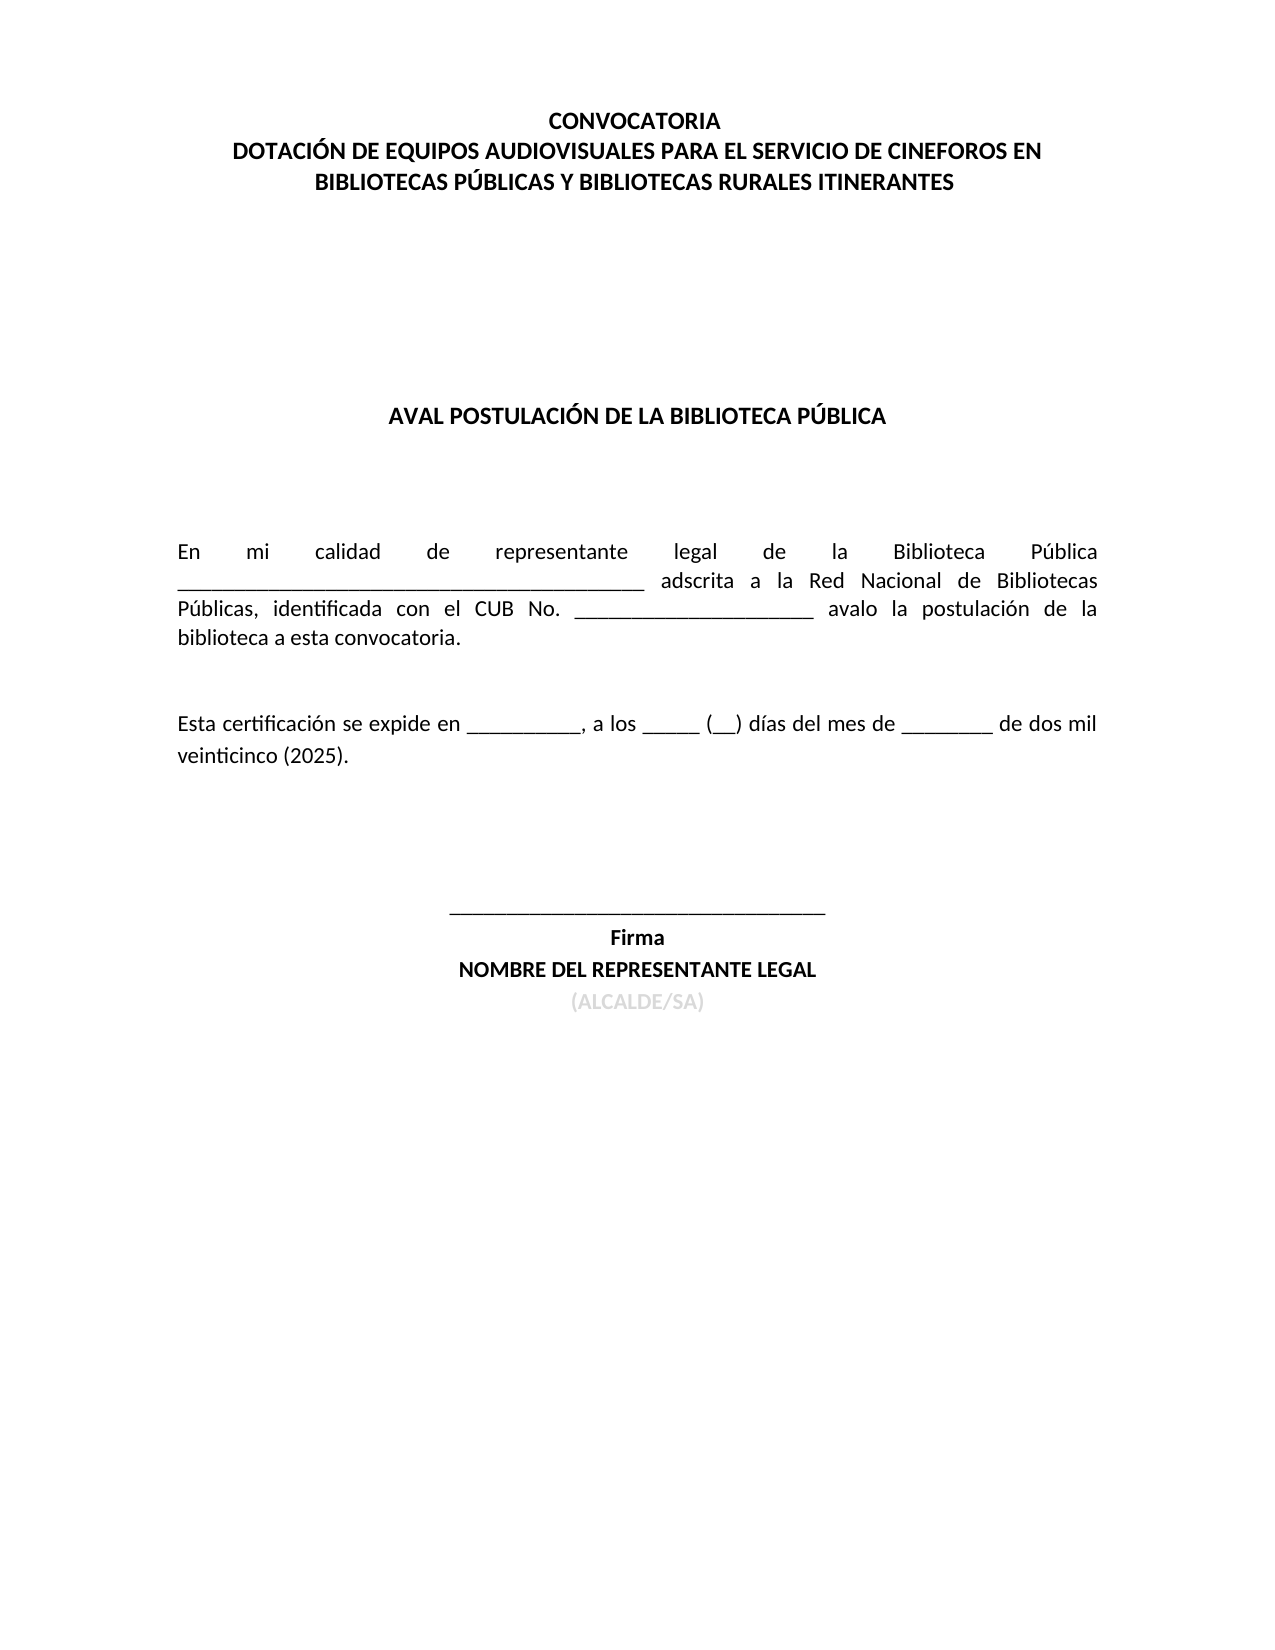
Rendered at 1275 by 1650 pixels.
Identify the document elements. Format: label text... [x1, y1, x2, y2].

text _________________________________ [177, 891, 1098, 919]
text AVAL POSTULACIÓN DE LA BIBLIOTECA PÚBLICA [177, 400, 1098, 430]
text (ALCALDE/SA) [177, 987, 1098, 1015]
text NOMBRE DEL REPRESENTANTE LEGAL [177, 955, 1098, 983]
text Esta certificación se expide en __________, a los _____ (__) días del mes de ________ de dos mil veinticinco (2025). [177, 709, 1098, 769]
text En mi calidad de representante legal de la Biblioteca Pública _________________________________________ adscrita a la Red Nacional de Bibliotecas Públicas, identificada con el CUB No. _____________________ avalo la postulación de la biblioteca a esta convocatoria. [177, 536, 1098, 651]
text Firma [177, 923, 1098, 951]
